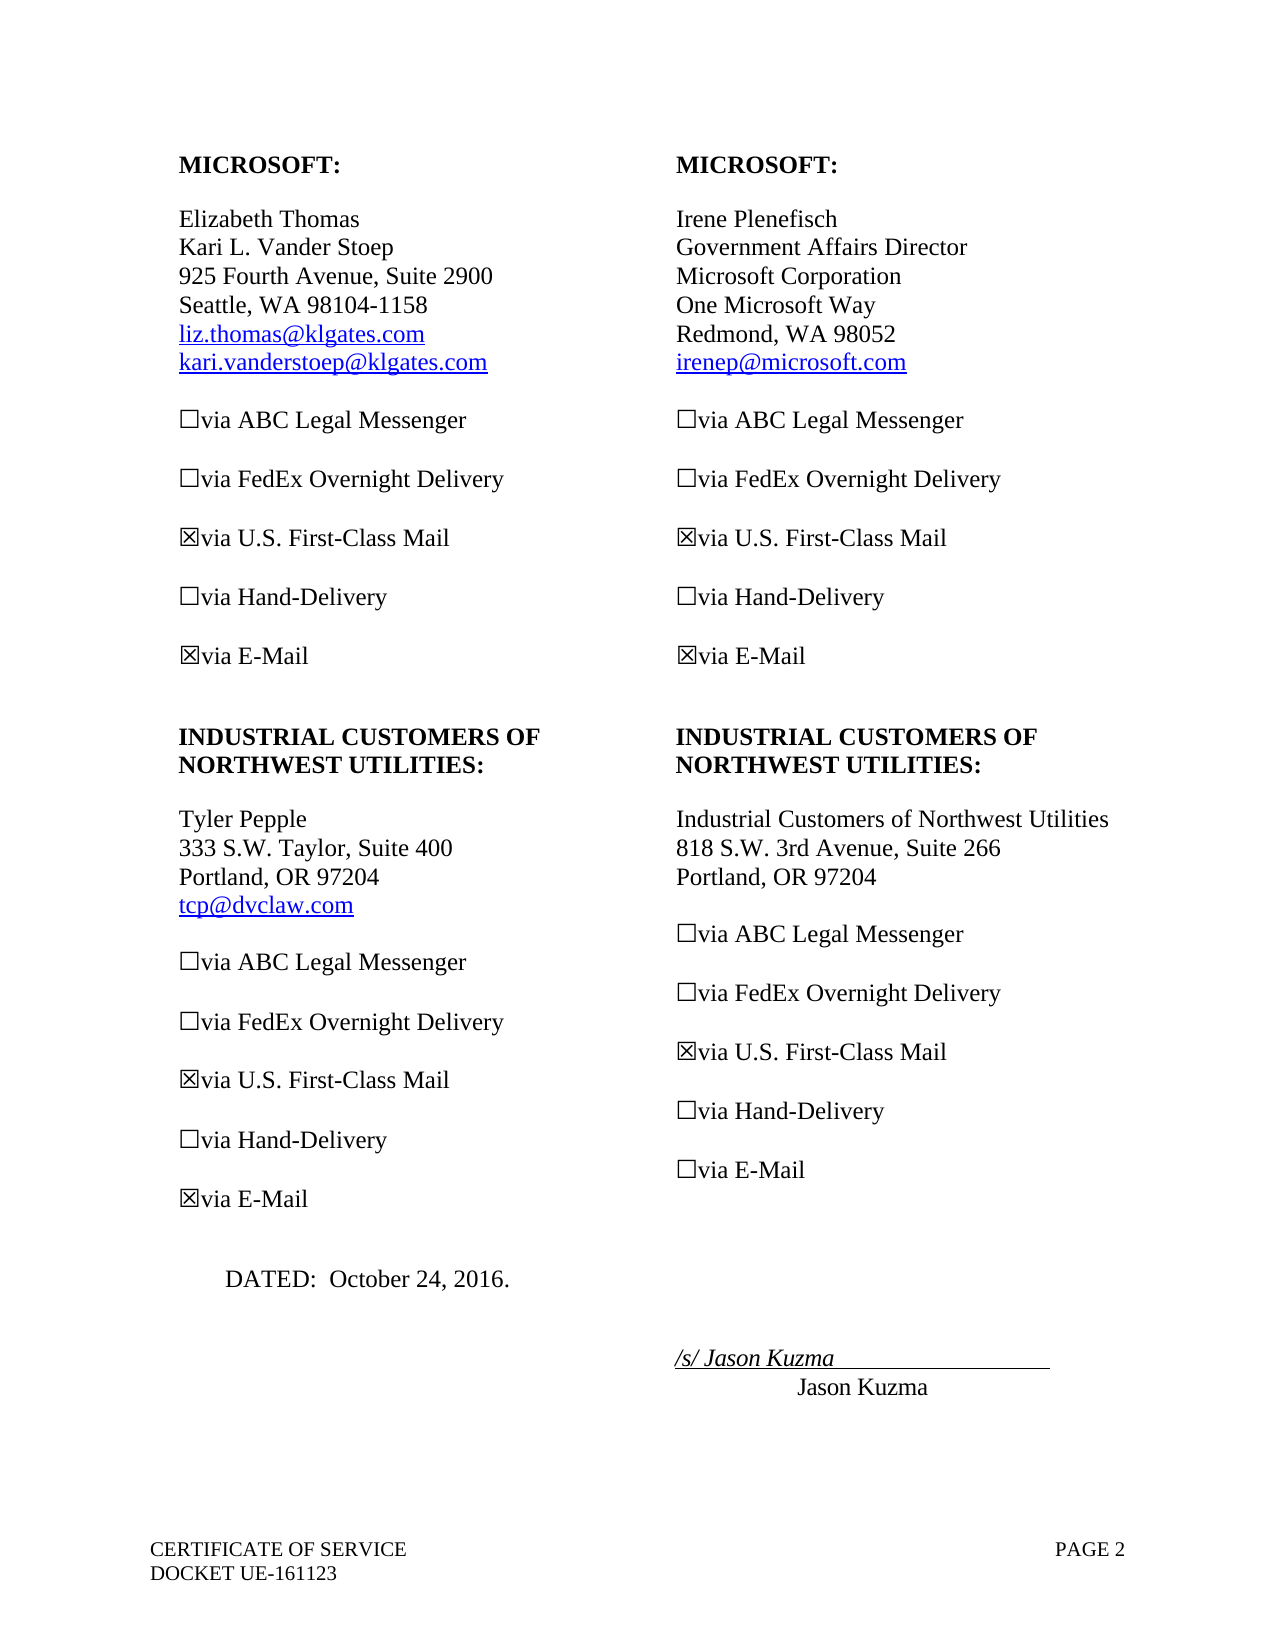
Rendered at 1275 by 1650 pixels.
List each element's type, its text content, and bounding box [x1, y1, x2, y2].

text /s/ Jason Kuzma [675, 1343, 1125, 1372]
table_header MICROSOFT: Irene Plenefisch Government Affairs Director Microsoft Corporation One Microsoft Way Redmond, WA 98052 irenep@microsoft.com via ABC Legal Messenger via FedEx Overnight Delivery via U.S. First-Class Mail via Hand-Delivery via E-Mail [647, 150, 1144, 722]
table_cell : Industrial Customers of Northwest Utilities 818 S.W. 3rd Avenue, Suite 266 Portland, OR 97204 via ABC Legal Messenger via FedEx Overnight Delivery via U.S. First-Class Mail via Hand-Delivery via E-Mail [647, 722, 1144, 1239]
text Jason Kuzma [675, 1372, 1050, 1401]
table_cell : Tyler Pepple 333 S.W. Taylor, Suite 400 Portland, OR 97204 tcp@dvclaw.com via ABC Legal Messenger via FedEx Overnight Delivery via U.S. First-Class Mail via Hand-Delivery via E-Mail [150, 722, 647, 1239]
table_header MICROSOFT: Elizabeth Thomas Kari L. Vander Stoep 925 Fourth Avenue, Suite 2900 Seattle, WA 98104-1158 liz.thomas@klgates.com kari.vanderstoep@klgates.com via ABC Legal Messenger via FedEx Overnight Delivery via U.S. First-Class Mail via Hand-Delivery via E-Mail [150, 150, 647, 722]
text DATED: . [225, 1264, 1125, 1293]
